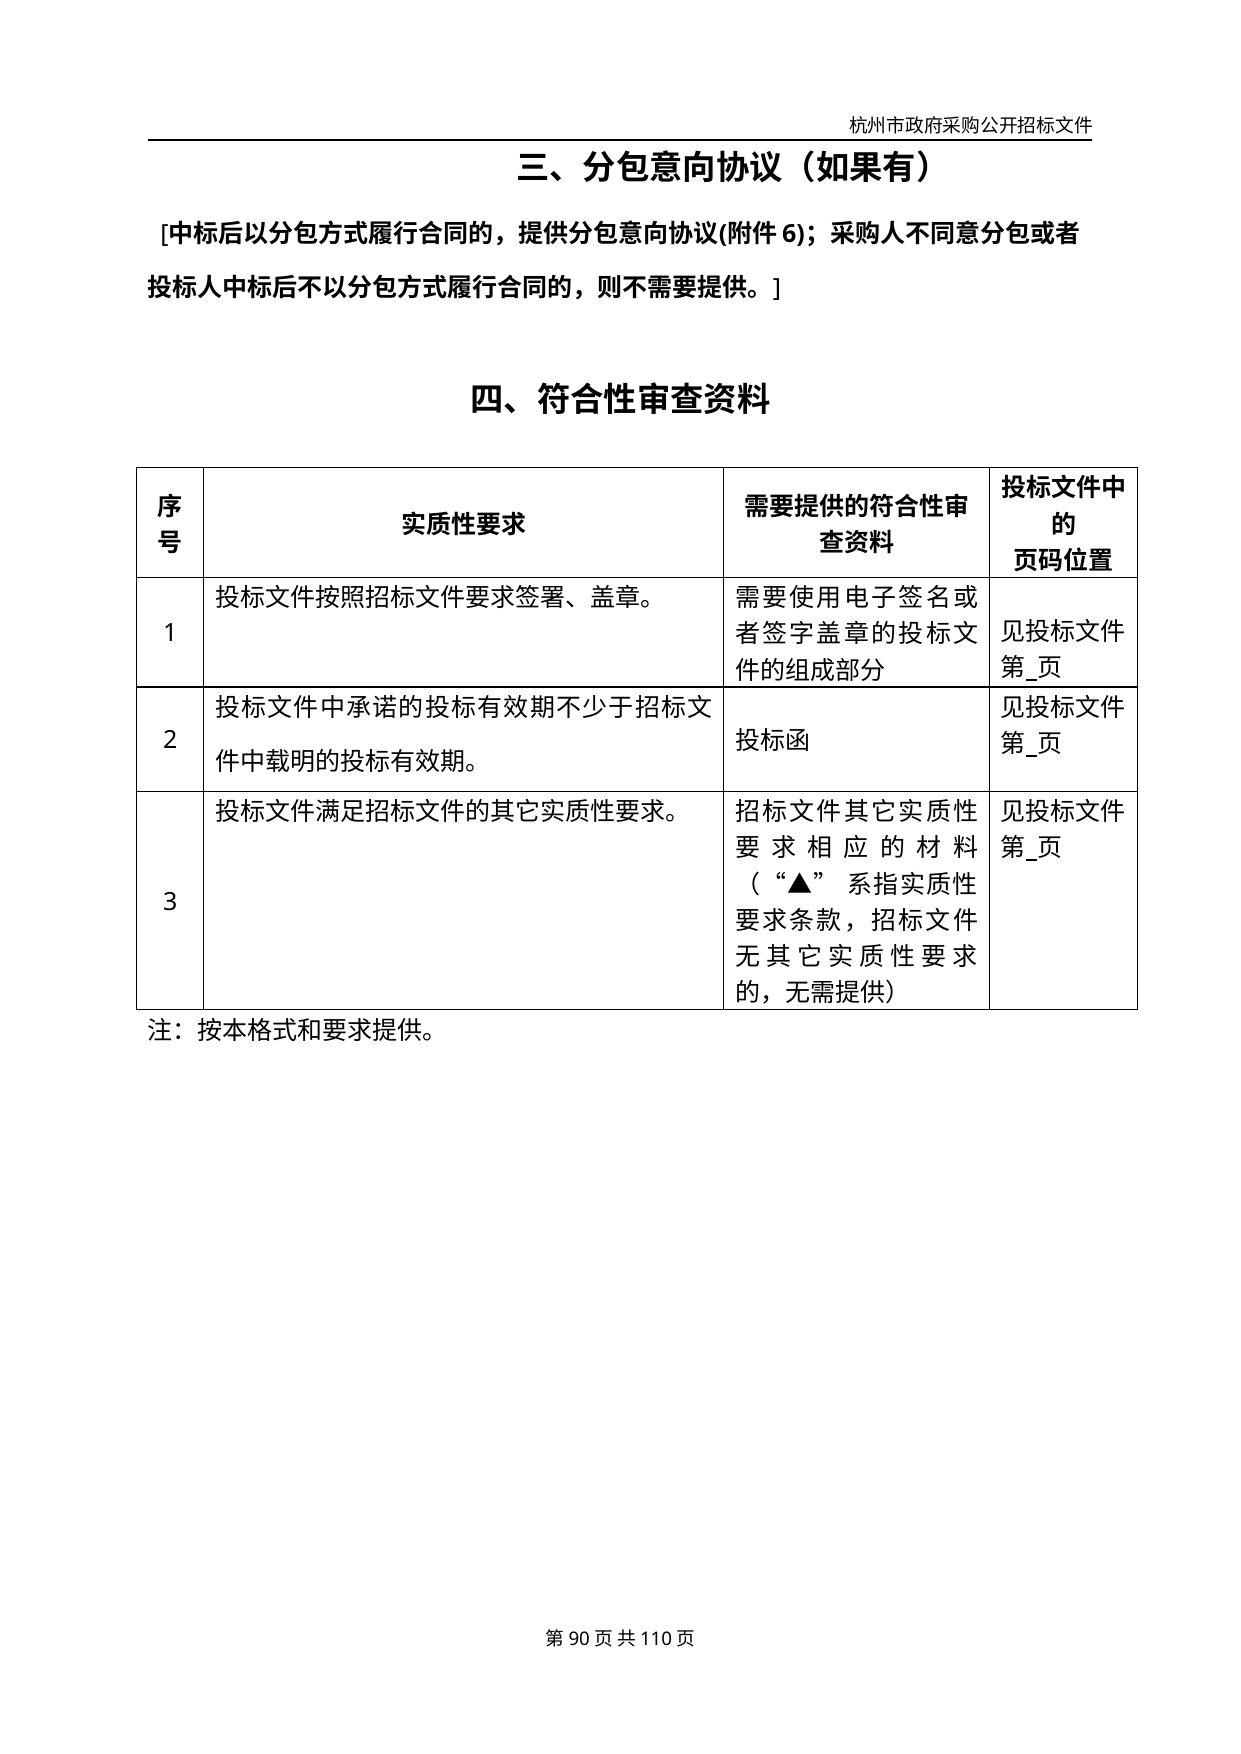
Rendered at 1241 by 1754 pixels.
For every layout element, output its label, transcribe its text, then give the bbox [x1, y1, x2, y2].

table_cell 见投标文件 第 页 [990, 578, 1137, 686]
text 注：按本格式和要求提供。 [148, 1010, 1049, 1046]
table_cell 投标函 [724, 688, 989, 791]
table_header 实质性要求 [204, 468, 723, 577]
table_cell 见投标文件第 页 [990, 688, 1137, 791]
table_cell 投标文件中承诺的投标有效期不少于招标文件中载明的投标有效期。 [204, 688, 723, 791]
table_header 需要提供的符合性审查资料 [724, 468, 989, 577]
text 三、分包意向协议（如果有） [148, 141, 1042, 189]
table_cell 需要使用电子签名或者签字盖章的投标文件的组成部分 [724, 578, 989, 686]
table_header 投标文件中的 页码位置 [990, 468, 1137, 577]
table_cell 1 [137, 578, 203, 686]
text [中标后以分包方式履行合同的，提供分包意向协议(附件6)；采购人不同意分包或者投标人中标后不以分包方式履行合同的，则不需要提供。] [148, 213, 1092, 304]
table_cell 3 [137, 792, 203, 1009]
table_cell 2 [137, 688, 203, 791]
text 四、符合性审查资料 [148, 373, 1092, 421]
table_header 序号 [137, 468, 203, 577]
table_cell 见投标文件第 页 [990, 792, 1137, 1009]
table_cell 招标文件其它实质性要求相应的材料（“▲” 系指实质性要求条款，招标文件无其它实质性要求的，无需提供） [724, 792, 989, 1009]
table_cell 投标文件按照招标文件要求签署、盖章。 [204, 578, 723, 686]
table_cell 投标文件满足招标文件的其它实质性要求。 [204, 792, 723, 1009]
